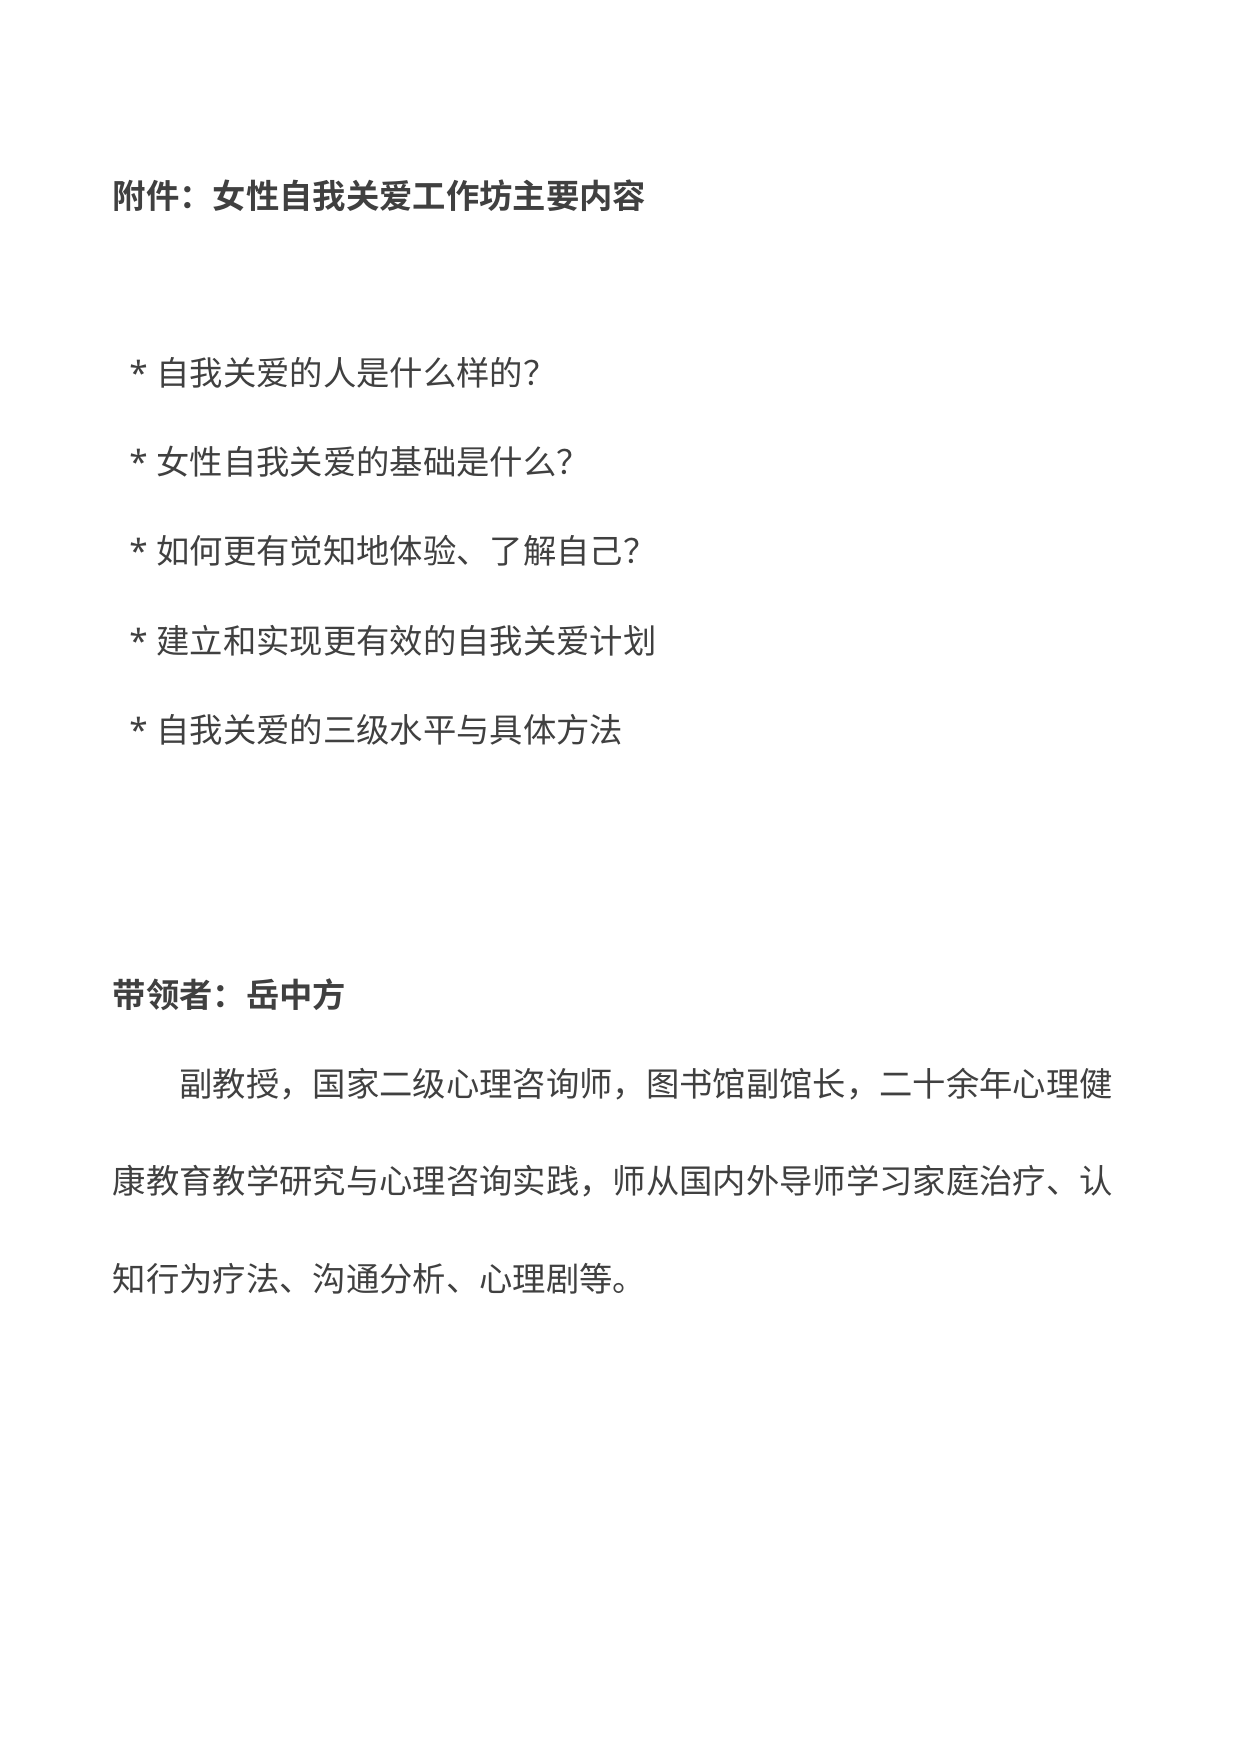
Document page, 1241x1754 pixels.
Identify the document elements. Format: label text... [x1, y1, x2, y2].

text 副教授，国家二级心理咨询师，图书馆副馆长，二十余年心理健康教育教学研究与心理咨询实践，师从国内外导师学习家庭治疗、认知行为疗法、沟通分析、心理剧等。 [112, 1049, 1128, 1309]
text * 建立和实现更有效的自我关爱计划 [112, 606, 1128, 671]
text 附件：女性自我关爱工作坊主要内容 [112, 162, 1128, 227]
text * 如何更有觉知地体验、了解自己？ [112, 517, 1128, 582]
text 带领者：岳中方 [112, 960, 1128, 1025]
text * 自我关爱的人是什么样的？ [112, 339, 1128, 404]
text * 自我关爱的三级水平与具体方法 [112, 695, 1128, 760]
text * 女性自我关爱的基础是什么？ [112, 428, 1128, 493]
